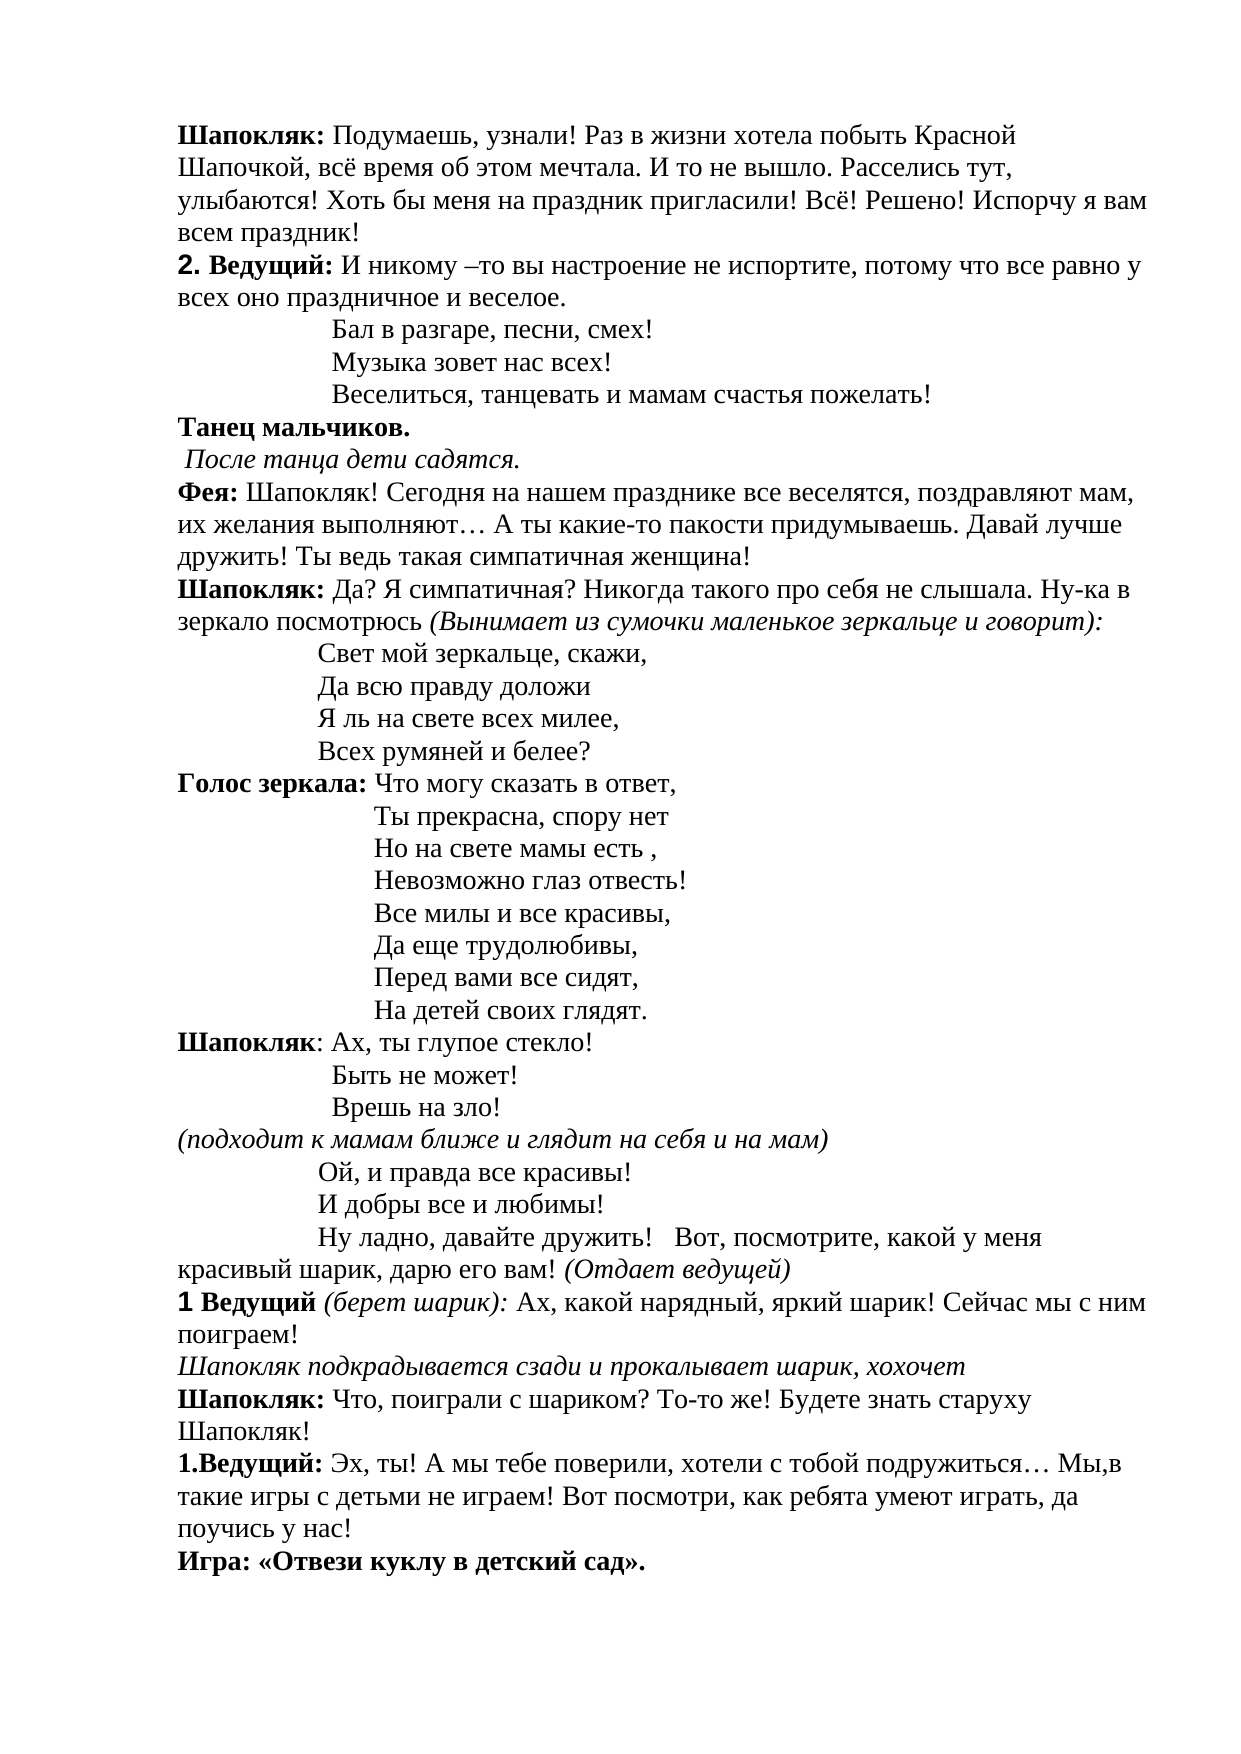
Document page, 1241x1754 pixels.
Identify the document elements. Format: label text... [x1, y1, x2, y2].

text Всех румяней и белее? [177, 734, 1152, 766]
text Бал в разгаре, песни, смех! [177, 313, 1152, 345]
text Все милы и все красивы, [177, 896, 1152, 928]
text 1 Ведущий (берет шарик): Ах, какой нарядный, яркий шарик! Сейчас мы с ним поиграем! [177, 1284, 1152, 1349]
text 2. Ведущий: И никому –то вы настроение не испортите, потому что все равно у всех оно праздничное и веселое. [177, 248, 1152, 313]
text Ты прекрасна, спору нет [177, 798, 1152, 831]
text Быть не может! [177, 1058, 1152, 1090]
text 1.Ведущий: Эх, ты! А мы тебе поверили, хотели с тобой подружиться… Мы,в такие игры с детьми не играем! Вот посмотри, как ребята умеют играть, да поучись у нас! [177, 1447, 1152, 1544]
text Шапокляк: Ах, ты глупое стекло! [177, 1025, 1152, 1058]
text Шапокляк: Да? Я симпатичная? Никогда такого про себя не слышала. Ну-ка в зеркало посмотрюсь (Вынимает из сумочки маленькое зеркальце и говорит): [177, 572, 1152, 637]
text Свет мой зеркальце, скажи, [177, 637, 1152, 669]
text Шапокляк подкрадывается сзади и прокалывает шарик, хохочет [177, 1349, 1152, 1382]
text Да еще трудолюбивы, [177, 928, 1152, 961]
text Да всю правду доложи [177, 669, 1152, 701]
text Игра: «Отвези куклу в детский сад». [177, 1544, 1152, 1576]
text (подходит к мамам ближе и глядит на себя и на мам) [177, 1122, 1152, 1155]
text Шапокляк: Что, поиграли с шариком? То-то же! Будете знать старуху Шапокляк! [177, 1382, 1152, 1447]
text Врешь на зло! [177, 1090, 1152, 1122]
text Но на свете мамы есть , [177, 831, 1152, 863]
text Перед вами все сидят, [177, 961, 1152, 993]
text И добры все и любимы! [177, 1187, 1152, 1220]
text Музыка зовет нас всех! [177, 345, 1152, 377]
text Голос зеркала: Что могу сказать в ответ, [177, 766, 1152, 798]
text Шапокляк: Подумаешь, узнали! Раз в жизни хотела побыть Красной Шапочкой, всё время об этом мечтала. И то не вышло. Расселись тут, улыбаются! Хоть бы меня на праздник пригласили! Всё! Решено! Испорчу я вам всем праздник! [177, 118, 1152, 248]
text Фея: Шапокляк! Сегодня на нашем празднике все веселятся, поздравляют мам, их желания выполняют… А ты какие-то пакости придумываешь. Давай лучше дружить! Ты ведь такая симпатичная женщина! [177, 474, 1152, 572]
text Ой, и правда все красивы! [177, 1155, 1152, 1187]
text После танца дети садятся. [177, 442, 1152, 474]
text Ну ладно, давайте дружить! Вот, посмотрите, какой у меня красивый шарик, дарю его вам! (Отдает ведущей) [177, 1220, 1152, 1284]
text Веселиться, танцевать и мамам счастья пожелать! [177, 377, 1152, 410]
text Невозможно глаз отвесть! [177, 863, 1152, 896]
text Танец мальчиков. [177, 410, 1152, 442]
text Я ль на свете всех милее, [177, 701, 1152, 734]
text На детей своих глядят. [177, 993, 1152, 1025]
